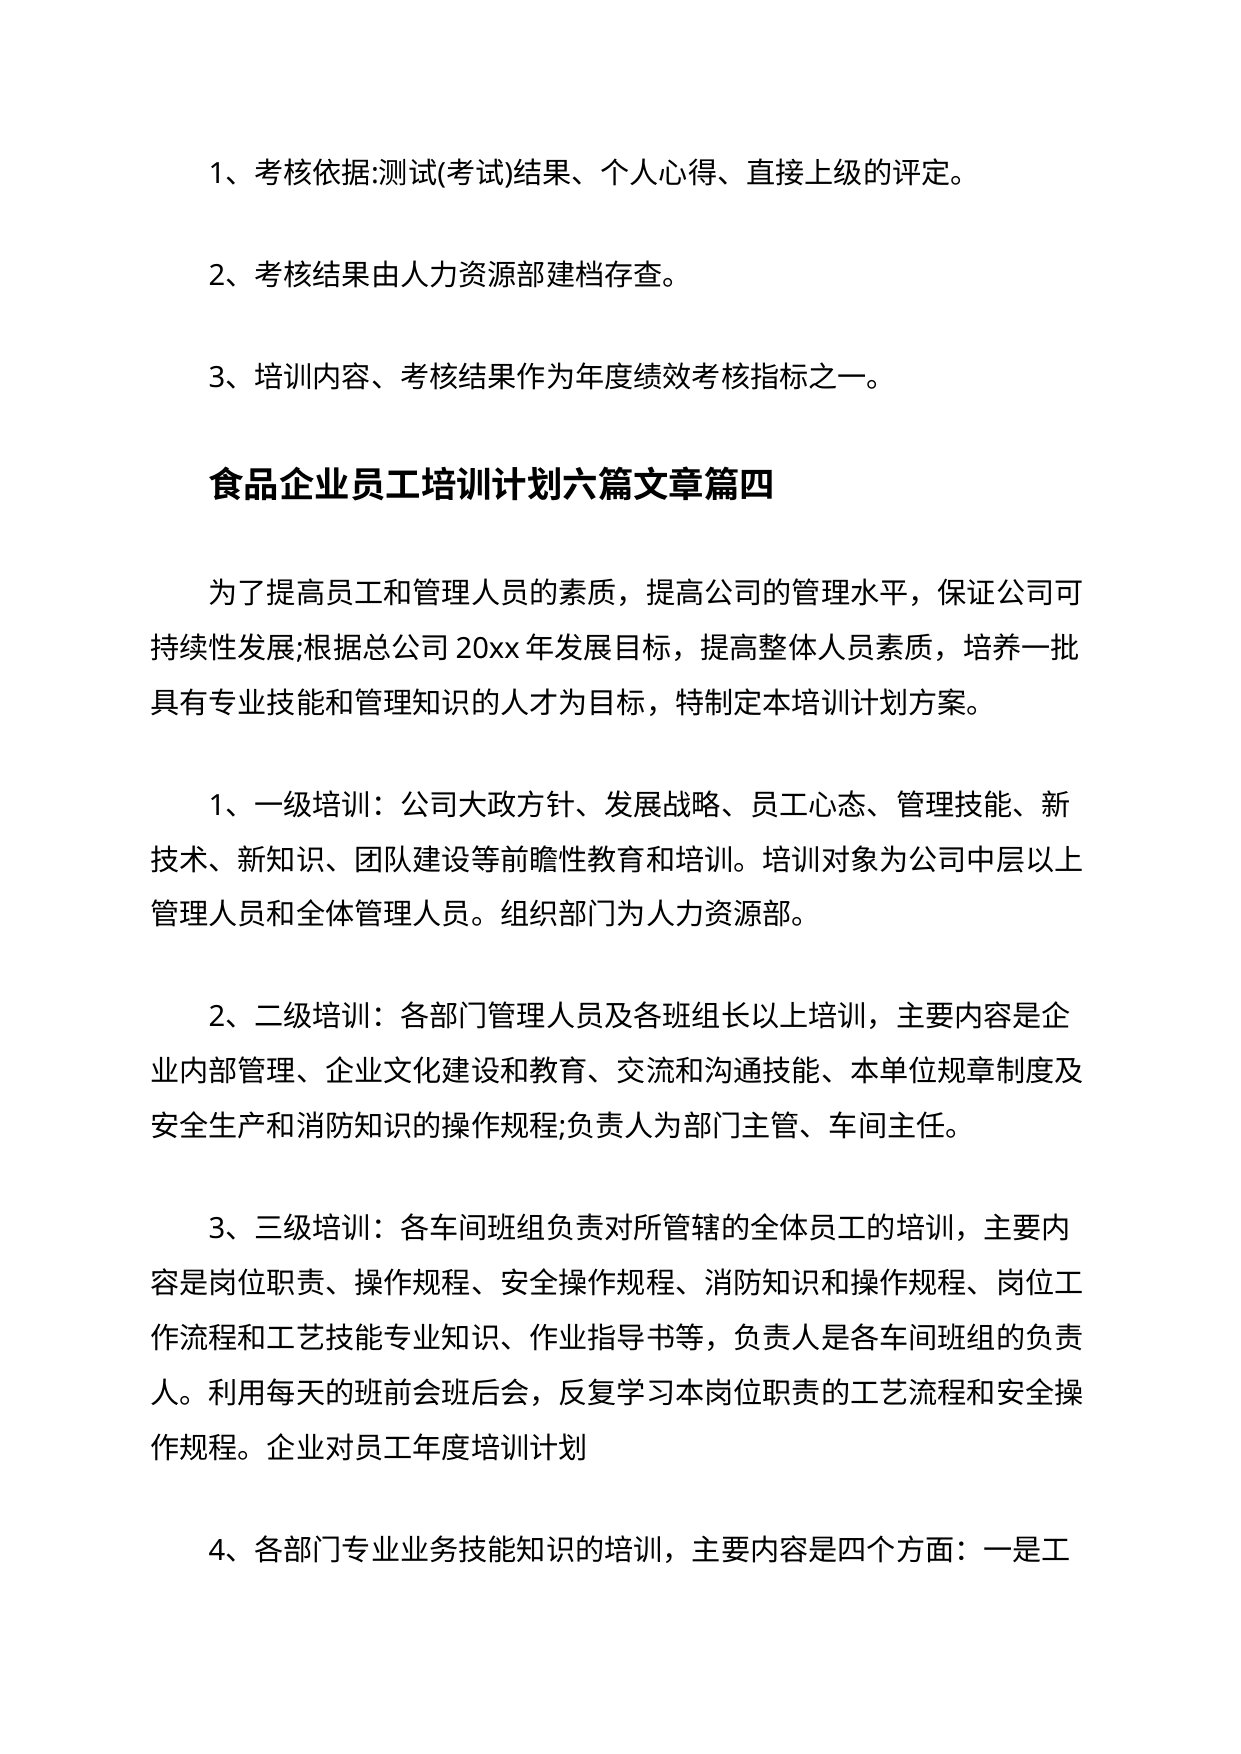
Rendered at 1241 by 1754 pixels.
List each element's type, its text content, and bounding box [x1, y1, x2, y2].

text 食品企业员工培训计划六篇文章篇四 [150, 456, 1090, 507]
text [150, 1526, 1090, 1568]
text 1、一级培训：公司大政方针、发展战略、员工心态、管理技能、新技术、新知识、团队建设等前瞻性教育和培训。培训对象为公司中层以上管理人员和全体管理人员。组织部门为人力资源部。 [150, 781, 1090, 933]
text 2、二级培训：各部门管理人员及各班组长以上培训，主要内容是企业内部管理、企业文化建设和教育、交流和沟通技能、本单位规章制度及安全生产和消防知识的操作规程;负责人为部门主管、车间主任。 [150, 993, 1090, 1145]
text 3、三级培训：各车间班组负责对所管辖的全体员工的培训，主要内容是岗位职责、操作规程、安全操作规程、消防知识和操作规程、岗位工作流程和工艺技能专业知识、作业指导书等，负责人是各车间班组的负责人。利用每天的班前会班后会，反复学习本岗位职责的工艺流程和安全操作规程。企业对员工年度培训计划 [150, 1204, 1090, 1467]
text 1、考核依据:测试(考试)结果、个人心得、直接上级的评定。 [150, 150, 1090, 192]
text 为了提高员工和管理人员的素质，提高公司的管理水平，保证公司可持续性发展;根据总公司20xx年发展目标，提高整体人员素质，培养一批具有专业技能和管理知识的人才为目标，特制定本培训计划方案。 [150, 569, 1090, 722]
text 2、考核结果由人力资源部建档存查。 [150, 252, 1090, 294]
text 3、培训内容、考核结果作为年度绩效考核指标之一。 [150, 354, 1090, 396]
